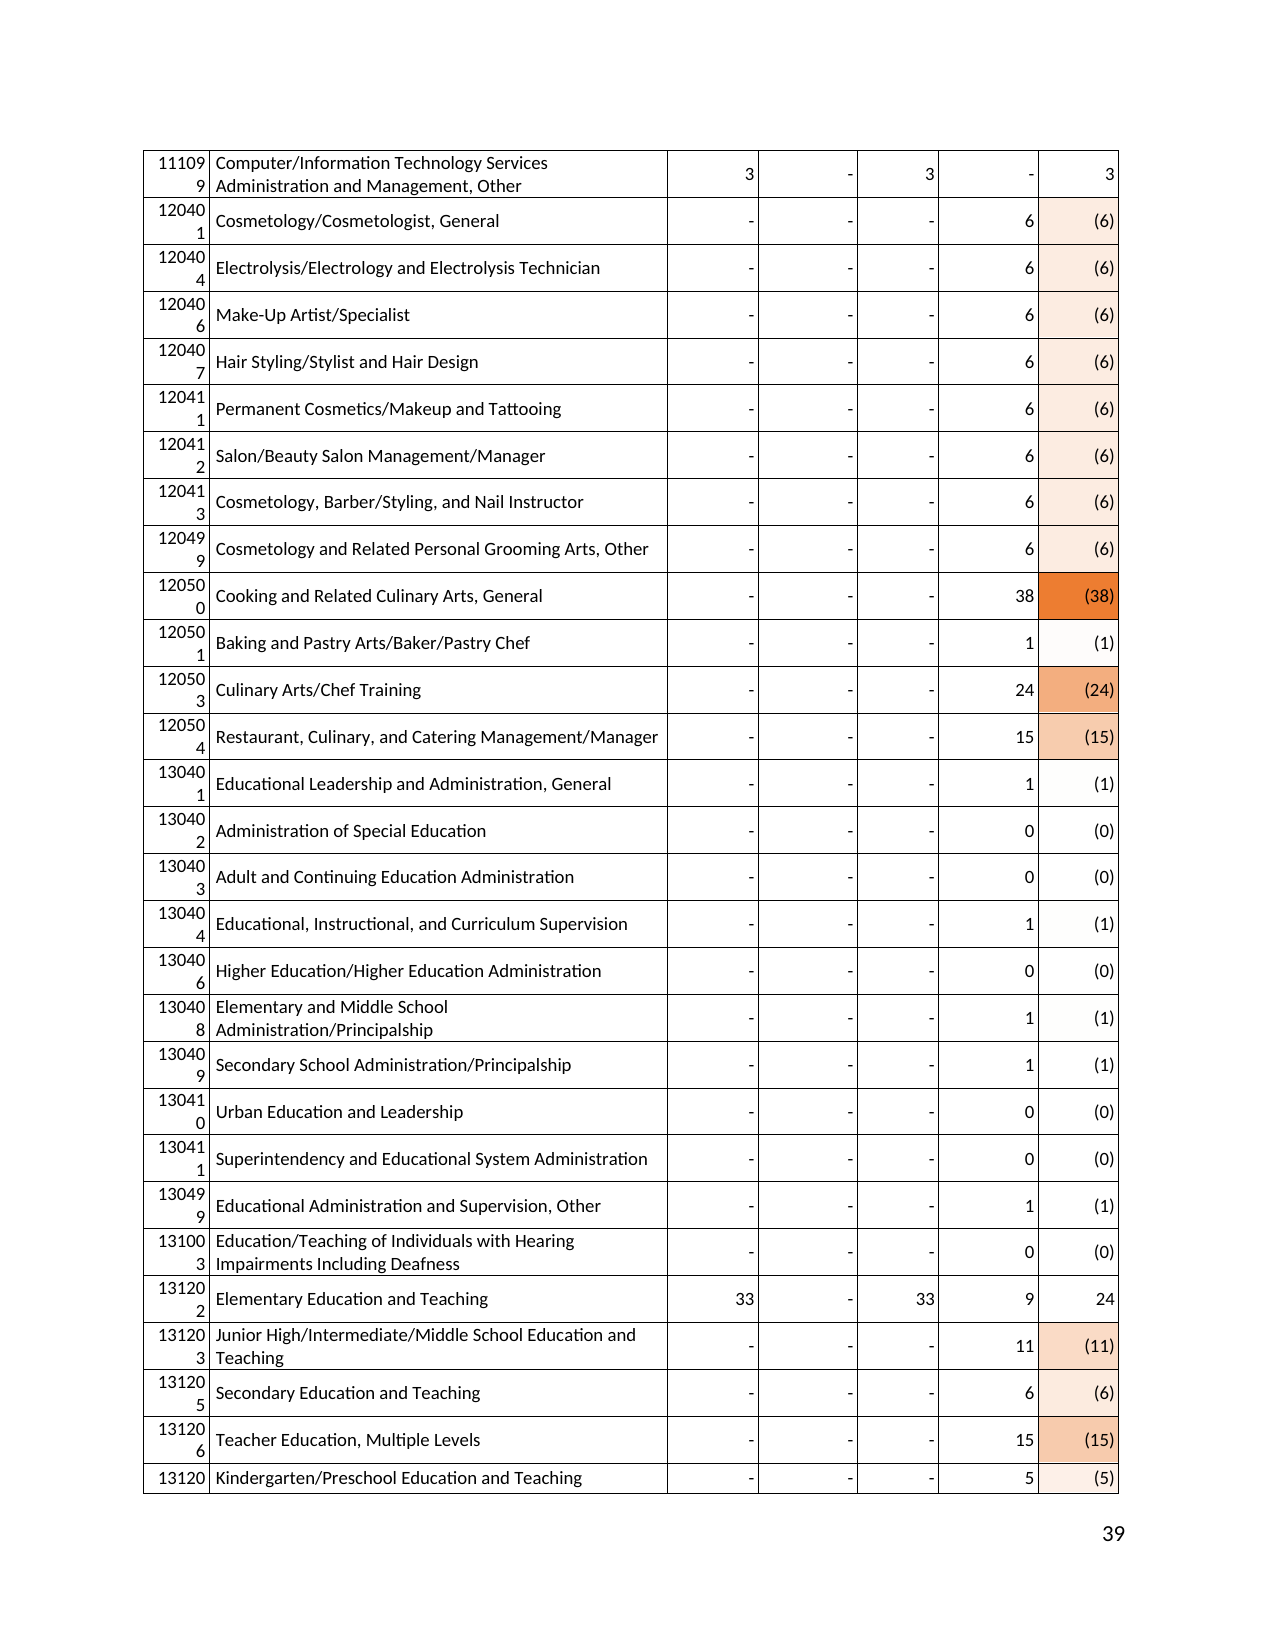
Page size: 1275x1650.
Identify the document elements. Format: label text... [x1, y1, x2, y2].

table_cell 120501 [144, 620, 209, 666]
table_cell 131003 [144, 1229, 209, 1275]
table_cell 120401 [144, 198, 209, 244]
table_cell - [858, 573, 938, 619]
table_cell 120499 [144, 526, 209, 572]
table_cell - [858, 339, 938, 384]
table_cell Adult and Continuing Education Administration [210, 854, 667, 900]
table_cell - [939, 151, 1038, 197]
table_cell (0) [1039, 854, 1118, 900]
table_cell Educational Administration and Supervision, Other [210, 1182, 667, 1228]
table_cell 33 [668, 1276, 758, 1322]
table_cell - [759, 573, 857, 619]
table_cell - [759, 1229, 857, 1275]
table_cell - [759, 995, 857, 1041]
table_cell - [668, 714, 758, 759]
table_cell - [858, 1370, 938, 1416]
table_cell - [858, 1323, 938, 1369]
table_cell Teacher Education, Multiple Levels [210, 1417, 667, 1462]
table_cell 130403 [144, 854, 209, 900]
table_cell (1) [1039, 760, 1118, 806]
table_cell 131209 [144, 1464, 209, 1492]
table_cell - [858, 620, 938, 666]
table_cell 120412 [144, 432, 209, 478]
table_cell - [858, 1089, 938, 1134]
table_cell Hair Styling/Stylist and Hair Design [210, 339, 667, 384]
table_cell - [759, 1276, 857, 1322]
table_cell 6 [939, 526, 1038, 572]
table_cell - [668, 807, 758, 853]
table_cell Urban Education and Leadership [210, 1089, 667, 1134]
table_cell - [858, 526, 938, 572]
table_cell - [668, 1089, 758, 1134]
table_cell (38) [1039, 573, 1118, 619]
table_cell - [858, 479, 938, 525]
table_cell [210, 1464, 667, 1492]
table_cell - [858, 714, 938, 759]
table_cell - [858, 995, 938, 1041]
table_cell 120406 [144, 292, 209, 337]
table_cell 6 [939, 245, 1038, 291]
table_cell (6) [1039, 479, 1118, 525]
table_cell 6 [939, 339, 1038, 384]
table_cell Education/Teaching of Individuals with Hearing Impairments Including Deafness [210, 1229, 667, 1275]
table_cell (0) [1039, 1135, 1118, 1181]
table_cell 130410 [144, 1089, 209, 1134]
table_cell - [668, 1370, 758, 1416]
table_cell 130409 [144, 1042, 209, 1087]
table_cell (0) [1039, 1229, 1118, 1275]
table_cell Make-Up Artist/Specialist [210, 292, 667, 337]
table_cell (6) [1039, 245, 1118, 291]
table_cell Educational, Instructional, and Curriculum Supervision [210, 901, 667, 947]
table_cell 0 [939, 948, 1038, 994]
table_cell 0 [939, 807, 1038, 853]
table_cell Electrolysis/Electrology and Electrolysis Technician [210, 245, 667, 291]
table_cell - [759, 1042, 857, 1087]
table_cell 0 [939, 854, 1038, 900]
table_cell - [858, 432, 938, 478]
table_cell - [858, 1182, 938, 1228]
table_cell - [668, 1417, 758, 1462]
table_cell 0 [939, 1229, 1038, 1275]
table_cell Superintendency and Educational System Administration [210, 1135, 667, 1181]
table_cell (0) [1039, 807, 1118, 853]
table_cell - [668, 479, 758, 525]
table_cell - [858, 385, 938, 431]
table_cell 24 [1039, 1276, 1118, 1322]
table_cell Culinary Arts/Chef Training [210, 667, 667, 712]
table_cell - [759, 1135, 857, 1181]
table_cell 111099 [144, 151, 209, 197]
table_cell Secondary School Administration/Principalship [210, 1042, 667, 1087]
table_cell 131206 [144, 1417, 209, 1462]
table_cell 6 [939, 198, 1038, 244]
table_cell 3 [858, 151, 938, 197]
table_cell 130406 [144, 948, 209, 994]
table_cell 6 [939, 292, 1038, 337]
table_cell - [759, 526, 857, 572]
table_cell (15) [1039, 1417, 1118, 1462]
table_cell 130411 [144, 1135, 209, 1181]
table_cell - [858, 1042, 938, 1087]
table_cell 38 [939, 573, 1038, 619]
table_cell Elementary Education and Teaching [210, 1276, 667, 1322]
table_cell - [668, 1323, 758, 1369]
table_cell 130499 [144, 1182, 209, 1228]
table_cell (6) [1039, 432, 1118, 478]
table_cell - [668, 1229, 758, 1275]
table_cell (6) [1039, 292, 1118, 337]
table_cell - [668, 995, 758, 1041]
table_cell (6) [1039, 1370, 1118, 1416]
table_cell Administration of Special Education [210, 807, 667, 853]
table_cell - [668, 1135, 758, 1181]
table_cell - [668, 1464, 758, 1492]
table_cell Cosmetology, Barber/Styling, and Nail Instructor [210, 479, 667, 525]
table_cell 5 [939, 1464, 1038, 1492]
table_cell 24 [939, 667, 1038, 712]
table_cell 0 [939, 1135, 1038, 1181]
table_cell 0 [939, 1089, 1038, 1134]
table_cell Restaurant, Culinary, and Catering Management/Manager [210, 714, 667, 759]
table_cell Educational Leadership and Administration, General [210, 760, 667, 806]
table_cell - [759, 854, 857, 900]
table_cell - [858, 1229, 938, 1275]
table_cell Junior High/Intermediate/Middle School Education and Teaching [210, 1323, 667, 1369]
table_cell 131205 [144, 1370, 209, 1416]
table_cell - [759, 245, 857, 291]
table_cell - [858, 1464, 938, 1492]
table_cell - [759, 667, 857, 712]
table_cell 120413 [144, 479, 209, 525]
table_cell (0) [1039, 1089, 1118, 1134]
table_cell 1 [939, 995, 1038, 1041]
table_cell 6 [939, 479, 1038, 525]
table_cell 6 [939, 1370, 1038, 1416]
table_cell - [668, 385, 758, 431]
table_cell 1 [939, 1182, 1038, 1228]
table_cell - [668, 760, 758, 806]
table_cell - [858, 901, 938, 947]
table_cell - [668, 667, 758, 712]
table_cell Salon/Beauty Salon Management/Manager [210, 432, 667, 478]
table_cell (24) [1039, 667, 1118, 712]
table_cell 120407 [144, 339, 209, 384]
table_cell - [759, 807, 857, 853]
table_cell 1 [939, 901, 1038, 947]
table_cell (6) [1039, 385, 1118, 431]
table_cell - [759, 339, 857, 384]
table_cell - [668, 620, 758, 666]
table_cell 9 [939, 1276, 1038, 1322]
table_cell Secondary Education and Teaching [210, 1370, 667, 1416]
table_cell - [858, 1417, 938, 1462]
table_cell (0) [1039, 948, 1118, 994]
table_cell (1) [1039, 901, 1118, 947]
table_cell Computer/Information Technology Services Administration and Management, Other [210, 151, 667, 197]
table_cell - [759, 1417, 857, 1462]
table_cell Baking and Pastry Arts/Baker/Pastry Chef [210, 620, 667, 666]
table_cell 130404 [144, 901, 209, 947]
table_cell 3 [668, 151, 758, 197]
table_cell - [668, 1042, 758, 1087]
table_cell - [668, 292, 758, 337]
table_cell (1) [1039, 1042, 1118, 1087]
table_cell - [759, 1182, 857, 1228]
table_cell 33 [858, 1276, 938, 1322]
table_cell - [668, 573, 758, 619]
table_cell 130402 [144, 807, 209, 853]
table_cell Elementary and Middle School Administration/Principalship [210, 995, 667, 1041]
table_cell (6) [1039, 339, 1118, 384]
table_cell - [668, 198, 758, 244]
table_cell (5) [1039, 1464, 1118, 1492]
table_cell - [759, 292, 857, 337]
table_cell 11 [939, 1323, 1038, 1369]
table_cell - [668, 901, 758, 947]
table_cell - [759, 620, 857, 666]
table_cell 1 [939, 760, 1038, 806]
table_cell (1) [1039, 620, 1118, 666]
table_cell - [668, 854, 758, 900]
table_cell - [858, 292, 938, 337]
table_cell 6 [939, 432, 1038, 478]
table_cell 15 [939, 714, 1038, 759]
table_cell - [759, 198, 857, 244]
table_cell 120411 [144, 385, 209, 431]
table_cell Cosmetology/Cosmetologist, General [210, 198, 667, 244]
table_cell - [858, 245, 938, 291]
table_cell (15) [1039, 714, 1118, 759]
table_cell (1) [1039, 995, 1118, 1041]
table_cell Cooking and Related Culinary Arts, General [210, 573, 667, 619]
table_cell - [858, 1135, 938, 1181]
table_cell 15 [939, 1417, 1038, 1462]
table_cell 120504 [144, 714, 209, 759]
table_cell (1) [1039, 1182, 1118, 1228]
table_cell - [759, 151, 857, 197]
table_cell - [668, 339, 758, 384]
table_cell - [858, 667, 938, 712]
table_cell Cosmetology and Related Personal Grooming Arts, Other [210, 526, 667, 572]
table_cell - [858, 948, 938, 994]
table_cell - [668, 1182, 758, 1228]
table_cell (6) [1039, 198, 1118, 244]
table_cell 130408 [144, 995, 209, 1041]
table_cell - [759, 760, 857, 806]
table_cell - [668, 526, 758, 572]
table_cell 120503 [144, 667, 209, 712]
table_cell 131203 [144, 1323, 209, 1369]
table_cell - [759, 479, 857, 525]
table_cell - [668, 948, 758, 994]
table_cell 120404 [144, 245, 209, 291]
table_cell - [668, 245, 758, 291]
table_cell - [858, 760, 938, 806]
table_cell - [759, 1464, 857, 1492]
table_cell Higher Education/Higher Education Administration [210, 948, 667, 994]
table_cell (6) [1039, 526, 1118, 572]
table_cell - [759, 901, 857, 947]
table_cell (11) [1039, 1323, 1118, 1369]
table_cell - [759, 1089, 857, 1134]
table_cell - [759, 432, 857, 478]
table_cell - [858, 198, 938, 244]
table_cell - [759, 948, 857, 994]
table_cell Permanent Cosmetics/Makeup and Tattooing [210, 385, 667, 431]
table_cell - [858, 854, 938, 900]
table_cell - [759, 1323, 857, 1369]
table_cell 1 [939, 620, 1038, 666]
table_cell 131202 [144, 1276, 209, 1322]
table_cell 1 [939, 1042, 1038, 1087]
table_cell - [759, 385, 857, 431]
table_cell 6 [939, 385, 1038, 431]
table_cell 120500 [144, 573, 209, 619]
table_cell - [759, 1370, 857, 1416]
table_cell 130401 [144, 760, 209, 806]
table_cell - [668, 432, 758, 478]
table_cell - [759, 714, 857, 759]
table_cell 3 [1039, 151, 1118, 197]
table_cell - [858, 807, 938, 853]
